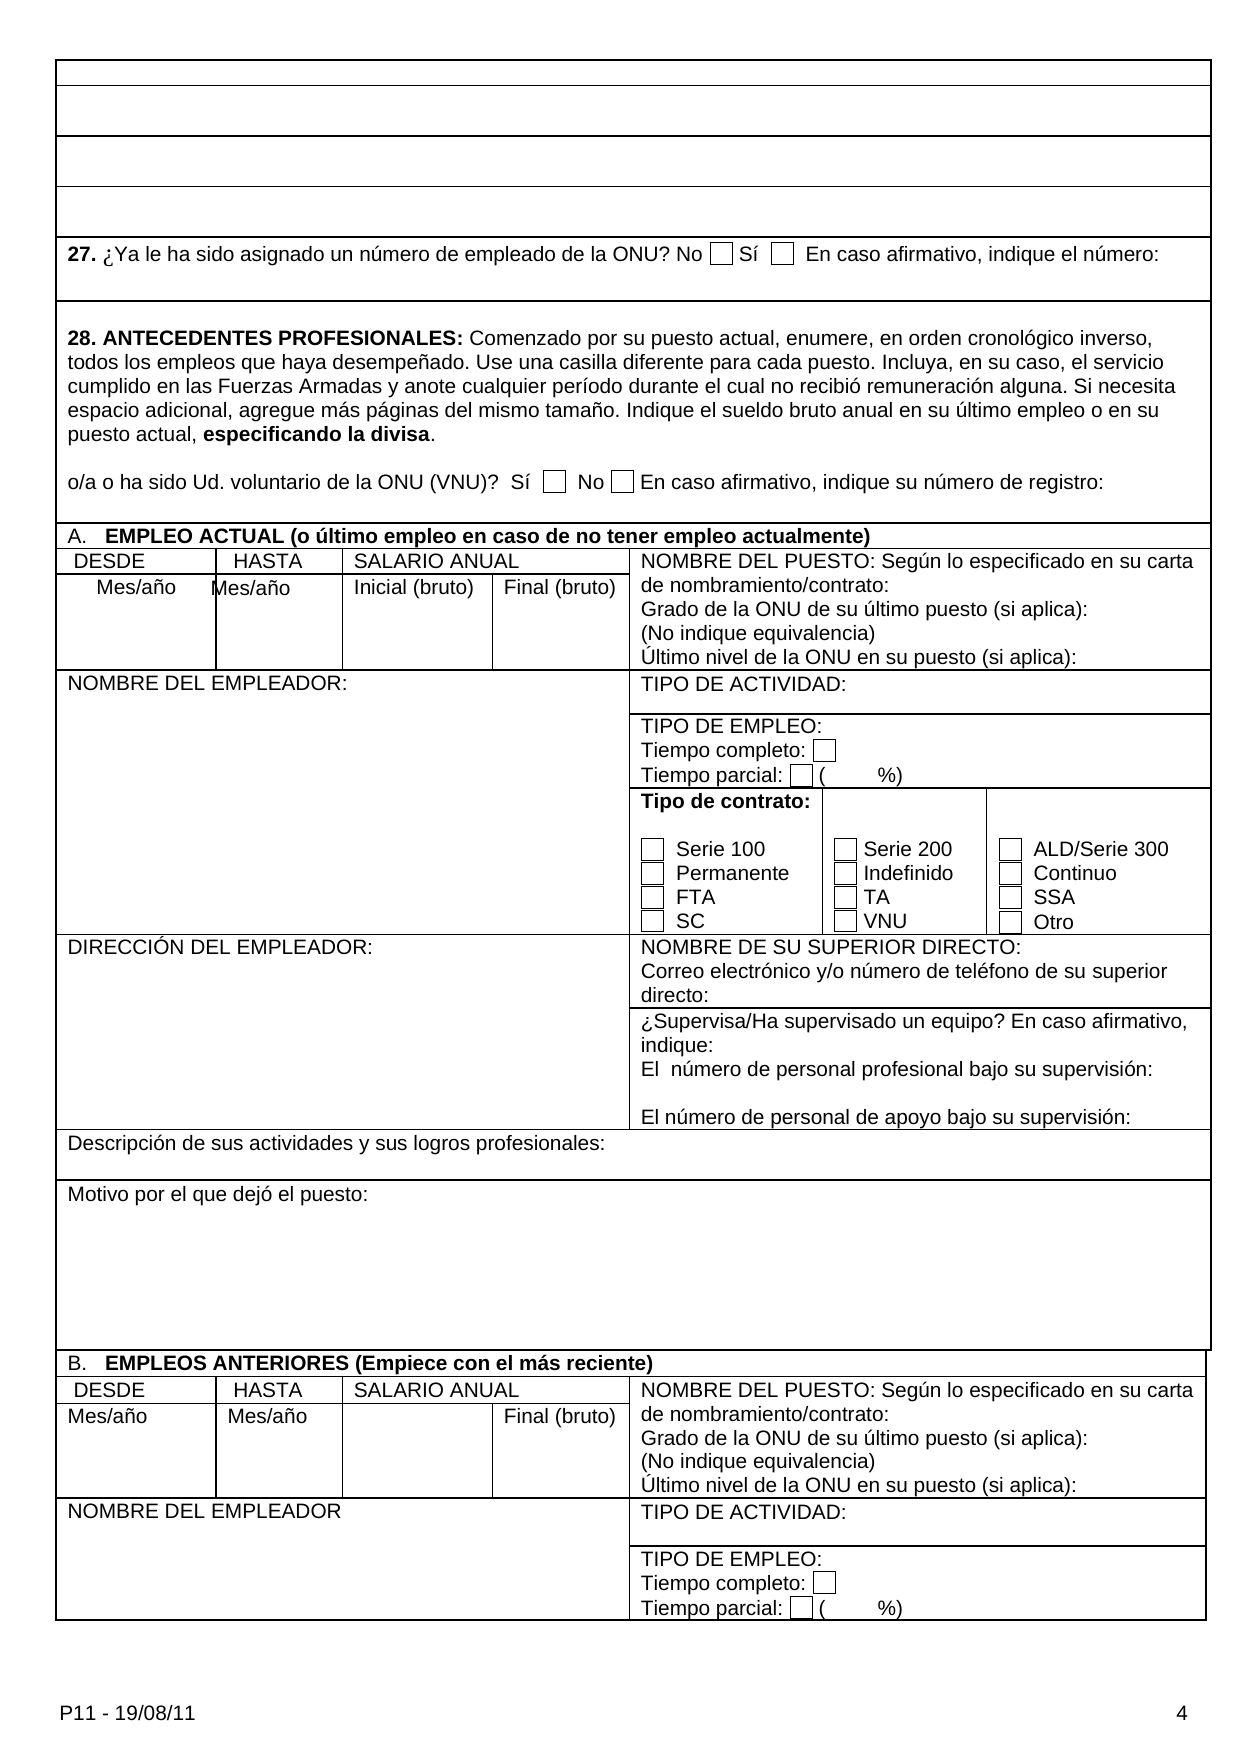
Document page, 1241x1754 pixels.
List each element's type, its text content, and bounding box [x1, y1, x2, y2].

table_cell Serie 200 Indefinido TA VNU [823, 789, 986, 934]
table_cell 28. ANTECEDENTES PROFESIONALES: Comenzado por su puesto actual, enumere, en orden cronológico inverso, todos los empleos que haya desempeñado. Use una casilla diferente para cada puesto. Incluya, en su caso, el servicio cumplido en las Fuerzas Armadas y anote cualquier período durante el cual no recibió remuneración alguna. Si necesita espacio adicional, agregue más páginas del mismo tamaño. Indique el sueldo bruto anual en su último empleo o en su puesto actual, especificando la divisa. o/a o ha sido Ud. voluntario de la ONU (VNU)? Sí No En caso afirmativo, indique su número de registro: [57, 302, 1210, 522]
table_cell NOMBRE DEL EMPLEADOR: [57, 671, 629, 934]
table_cell TIPO DE ACTIVIDAD: [630, 671, 1210, 713]
table_cell Mes/año [57, 575, 215, 669]
table_cell DESDE [57, 549, 215, 573]
table_cell ALD/Serie 300 Continuo SSA Otro [987, 789, 1210, 934]
table_cell Mes/año [57, 1404, 215, 1497]
table_cell HASTA [217, 549, 342, 573]
table_cell NOMBRE DEL PUESTO: Según lo especificado en su carta de nombramiento/contrato: Grado de la ONU de su último puesto (si aplica): (No indique equivalencia) Último nivel de la ONU en su puesto (si aplica): [630, 1377, 1205, 1497]
table_cell [57, 187, 1210, 236]
table_cell Final (bruto) [493, 575, 629, 669]
table_cell NOMBRE DE SU SUPERIOR DIRECTO: Correo electrónico y/o número de teléfono de su superior directo: [630, 935, 1210, 1007]
table_cell NOMBRE DEL EMPLEADOR [57, 1499, 629, 1619]
table_cell DIRECCIÓN DEL EMPLEADOR: [57, 935, 629, 1128]
table_cell TIPO DE EMPLEO: Tiempo completo: Tiempo parcial: ( %) [630, 715, 1210, 787]
table_cell SALARIO ANUAL [343, 1377, 629, 1402]
table_cell SALARIO ANUAL [343, 549, 629, 573]
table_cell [57, 61, 1210, 84]
table_cell EMPLEO ACTUAL (o último empleo en caso de no tener empleo actualmente) [57, 524, 1210, 548]
table_cell Mes/año [217, 1404, 342, 1497]
table_cell Tipo de contrato: Serie 100 Permanente FTA SC [630, 789, 822, 934]
table_cell Final (bruto) [493, 1404, 629, 1497]
table_cell Motivo por el que dejó el puesto: [57, 1181, 1210, 1349]
table_cell Inicial (bruto) [343, 575, 492, 669]
table_cell [343, 1404, 492, 1497]
table_cell NOMBRE DEL PUESTO: Según lo especificado en su carta de nombramiento/contrato: Grado de la ONU de su último puesto (si aplica): (No indique equivalencia) Último nivel de la ONU en su puesto (si aplica): [630, 549, 1210, 669]
table_cell Descripción de sus actividades y sus logros profesionales: [57, 1130, 1210, 1179]
table_cell 27. ¿Ya le ha sido asignado un número de empleado de la ONU? No Sí En caso afirmativo, indique el número: [57, 238, 1210, 300]
table_cell Mes/año [217, 575, 342, 669]
table_cell ¿Supervisa/Ha supervisado un equipo? En caso afirmativo, indique: El número de personal profesional bajo su supervisión: El número de personal de apoyo bajo su supervisión: [630, 1009, 1210, 1128]
table_cell EMPLEOS ANTERIORES (Empiece con el más reciente) [57, 1351, 1205, 1376]
table_cell DESDE [57, 1377, 215, 1402]
table_cell TIPO DE EMPLEO: Tiempo completo: Tiempo parcial: ( %) [630, 1547, 1205, 1619]
table_cell TIPO DE ACTIVIDAD: [630, 1499, 1205, 1545]
table_cell [57, 137, 1210, 186]
table_cell HASTA [217, 1377, 342, 1402]
table_cell [57, 86, 1210, 135]
